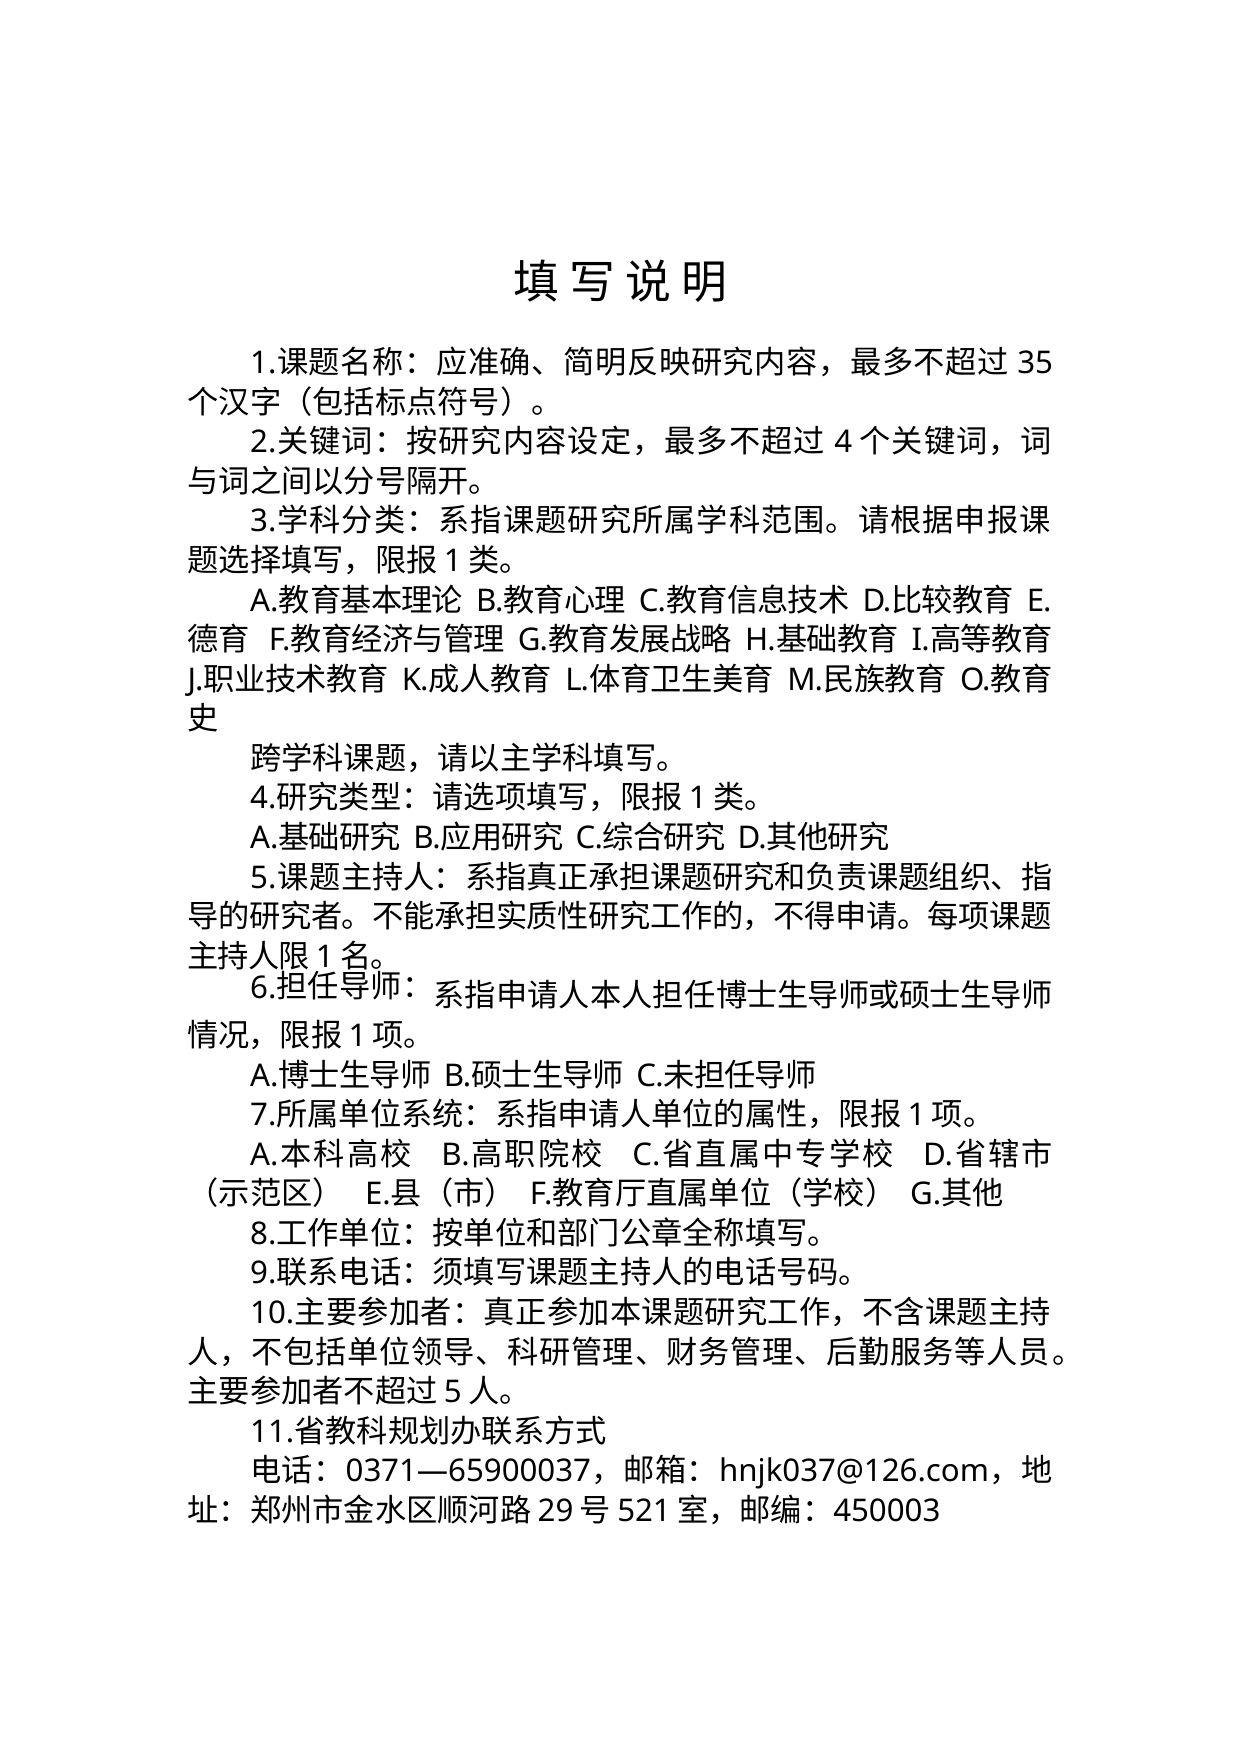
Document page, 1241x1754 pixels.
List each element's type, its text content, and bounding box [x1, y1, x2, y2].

text 电话：0371—65900037，邮箱：hnjk037@126.com，地址：郑州市金水区顺河路29号521室，邮编：450003 [187, 1450, 1053, 1529]
text 跨学科课题，请以主学科填写。 [187, 738, 1053, 777]
text 5.课题主持人：系指真正承担课题研究和负责课题组织、指导的研究者。不能承担实质性研究工作的，不得申请。每项课题主持人限1名。 [187, 856, 1053, 975]
text A.教育基本理论 B.教育心理 C.教育信息技术 D.比较教育 E.德育 F.教育经济与管理 G.教育发展战略 H.基础教育 I.高等教育 J.职业技术教育 K.成人教育 L.体育卫生美育 M.民族教育 O.教育史 [187, 579, 1053, 738]
text 2.关键词：按研究内容设定，最多不超过4个关键词，词与词之间以分号隔开。 [187, 421, 1053, 500]
text 7.所属单位系统：系指申请人单位的属性，限报1项。 [187, 1094, 1053, 1133]
text 3.学科分类：系指课题研究所属学科范围。请根据申报课题选择填写，限报1类。 [187, 500, 1053, 579]
text 11.省教科规划办联系方式 [187, 1411, 1053, 1450]
text A.基础研究 B.应用研究 C.综合研究 D.其他研究 [187, 817, 1053, 856]
text 6.担任导师：系指申请人本人担任博士生导师或硕士生导师情况，限报1项。 [187, 975, 1053, 1054]
text A.博士生导师 B.硕士生导师 C.未担任导师 [187, 1054, 1053, 1094]
text 1.课题名称：应准确、简明反映研究内容，最多不超过35个汉字（包括标点符号）。 [187, 342, 1053, 421]
text 4.研究类型：请选项填写，限报1类。 [187, 777, 1053, 817]
text 9.联系电话：须填写课题主持人的电话号码。 [187, 1252, 1053, 1292]
text 填 写 说 明 [187, 246, 1053, 312]
text A.本科高校 B.高职院校 C.省直属中专学校 D.省辖市（示范区） E.县（市） F.教育厅直属单位（学校） G.其他 [187, 1133, 1053, 1213]
text 8.工作单位：按单位和部门公章全称填写。 [187, 1213, 1053, 1252]
text 10.主要参加者：真正参加本课题研究工作，不含课题主持人，不包括单位领导、科研管理、财务管理、后勤服务等人员。主要参加者不超过5人。 [187, 1292, 1053, 1411]
